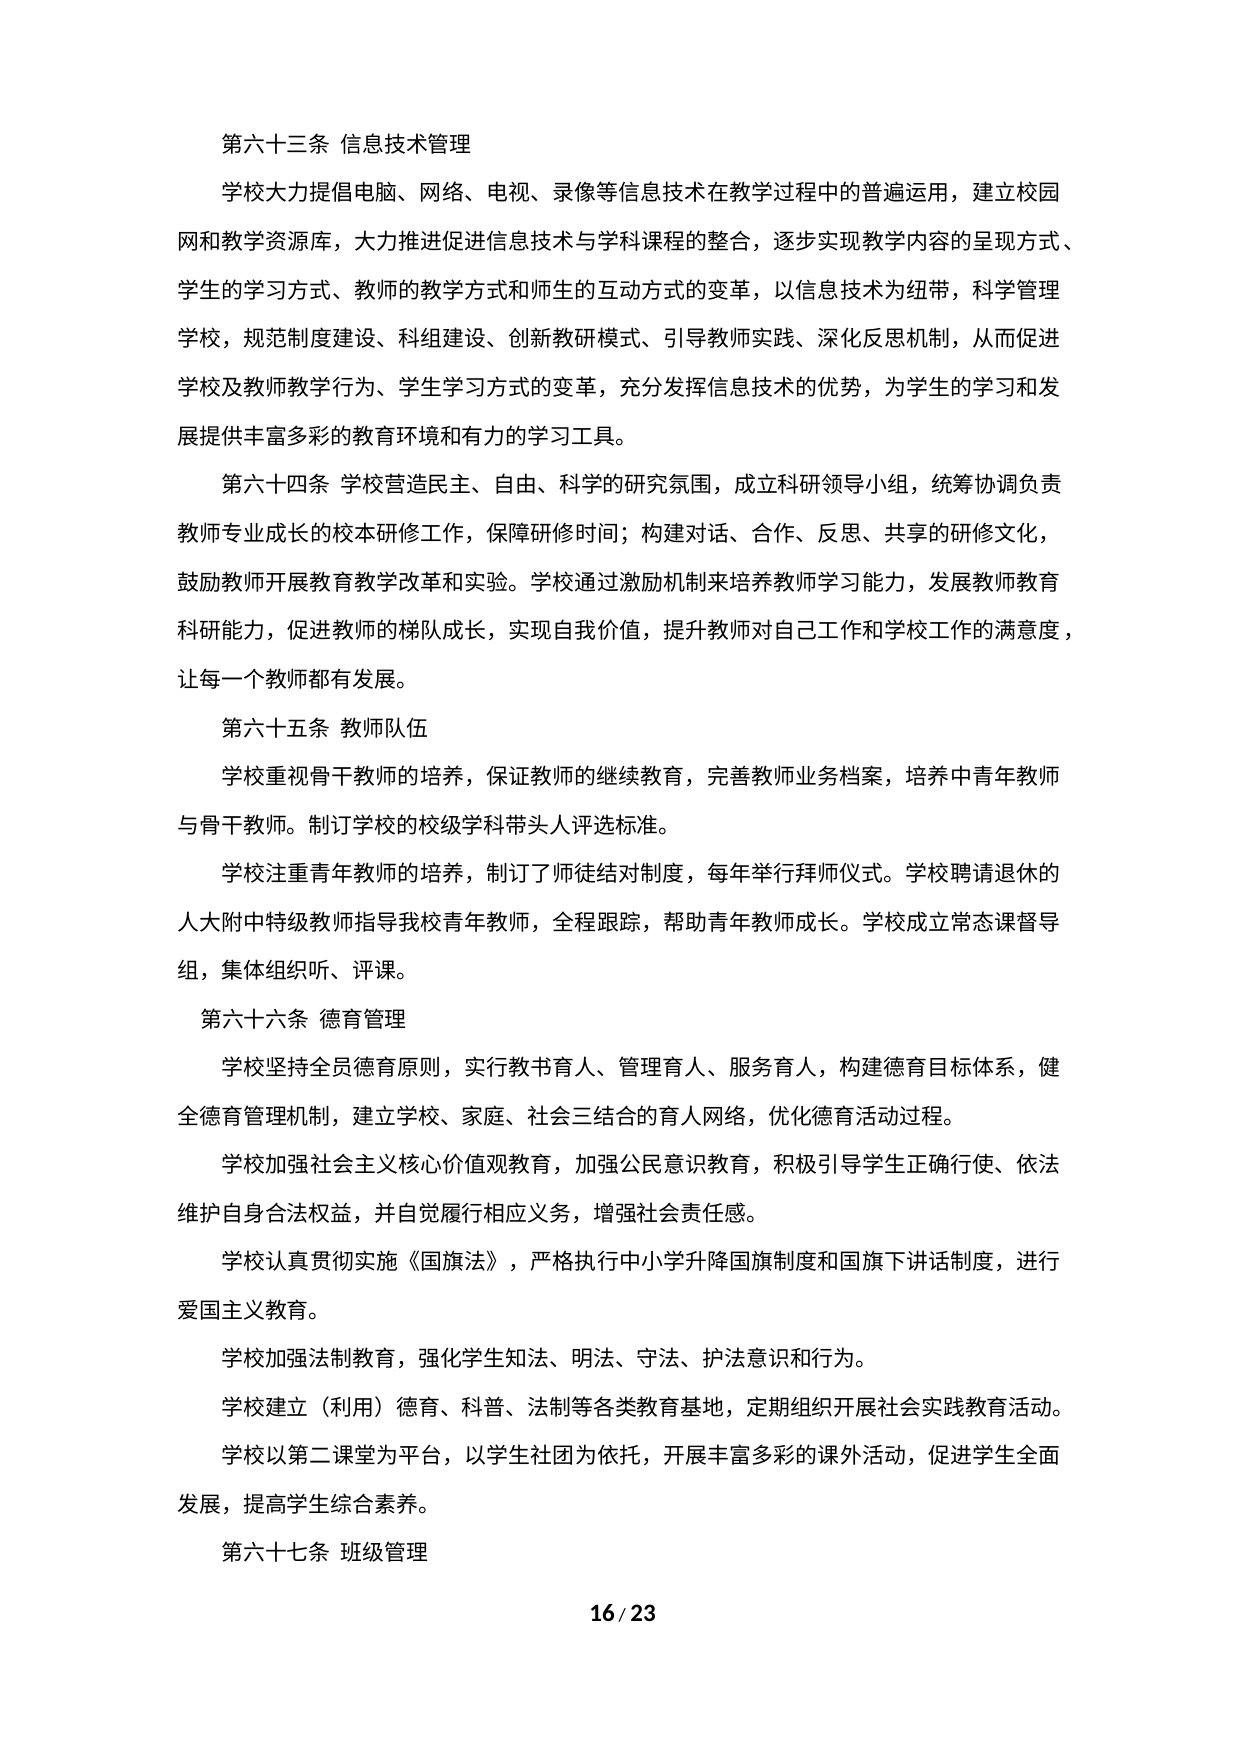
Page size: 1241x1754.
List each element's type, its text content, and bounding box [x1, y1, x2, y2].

text 学校建立（利用）德育、科普、法制等各类教育基地，定期组织开展社会实践教育活动。 [177, 1389, 1063, 1422]
text 第六十六条 德育管理 [177, 1001, 1063, 1034]
text 学校注重青年教师的培养，制订了师徒结对制度，每年举行拜师仪式。学校聘请退休的人大附中特级教师指导我校青年教师，全程跟踪，帮助青年教师成长。学校成立常态课督导组，集体组织听、评课。 [177, 856, 1063, 986]
text 第六十七条 班级管理 [177, 1535, 1063, 1567]
text 第六十三条 信息技术管理 [177, 126, 1063, 159]
text 学校重视骨干教师的培养，保证教师的继续教育，完善教师业务档案，培养中青年教师与骨干教师。制订学校的校级学科带头人评选标准。 [177, 758, 1063, 840]
text 学校大力提倡电脑、网络、电视、录像等信息技术在教学过程中的普遍运用，建立校园网和教学资源库，大力推进促进信息技术与学科课程的整合，逐步实现教学内容的呈现方式、学生的学习方式、教师的教学方式和师生的互动方式的变革，以信息技术为纽带，科学管理学校，规范制度建设、科组建设、创新教研模式、引导教师实践、深化反思机制，从而促进学校及教师教学行为、学生学习方式的变革，充分发挥信息技术的优势，为学生的学习和发展提供丰富多彩的教育环境和有力的学习工具。 [177, 175, 1063, 451]
text 第六十四条 学校营造民主、自由、科学的研究氛围，成立科研领导小组，统筹协调负责教师专业成长的校本研修工作，保障研修时间；构建对话、合作、反思、共享的研修文化，鼓励教师开展教育教学改革和实验。学校通过激励机制来培养教师学习能力，发展教师教育科研能力，促进教师的梯队成长，实现自我价值，提升教师对自己工作和学校工作的满意度，让每一个教师都有发展。 [177, 467, 1063, 694]
text 学校加强社会主义核心价值观教育，加强公民意识教育，积极引导学生正确行使、依法维护自身合法权益，并自觉履行相应义务，增强社会责任感。 [177, 1147, 1063, 1228]
text 学校以第二课堂为平台，以学生社团为依托，开展丰富多彩的课外活动，促进学生全面发展，提高学生综合素养。 [177, 1438, 1063, 1519]
text 学校加强法制教育，强化学生知法、明法、守法、护法意识和行为。 [177, 1341, 1063, 1373]
text 学校坚持全员德育原则，实行教书育人、管理育人、服务育人，构建德育目标体系，健全德育管理机制，建立学校、家庭、社会三结合的育人网络，优化德育活动过程。 [177, 1050, 1063, 1131]
text 学校认真贯彻实施《国旗法》，严格执行中小学升降国旗制度和国旗下讲话制度，进行爱国主义教育。 [177, 1244, 1063, 1325]
text 第六十五条 教师队伍 [177, 710, 1063, 743]
